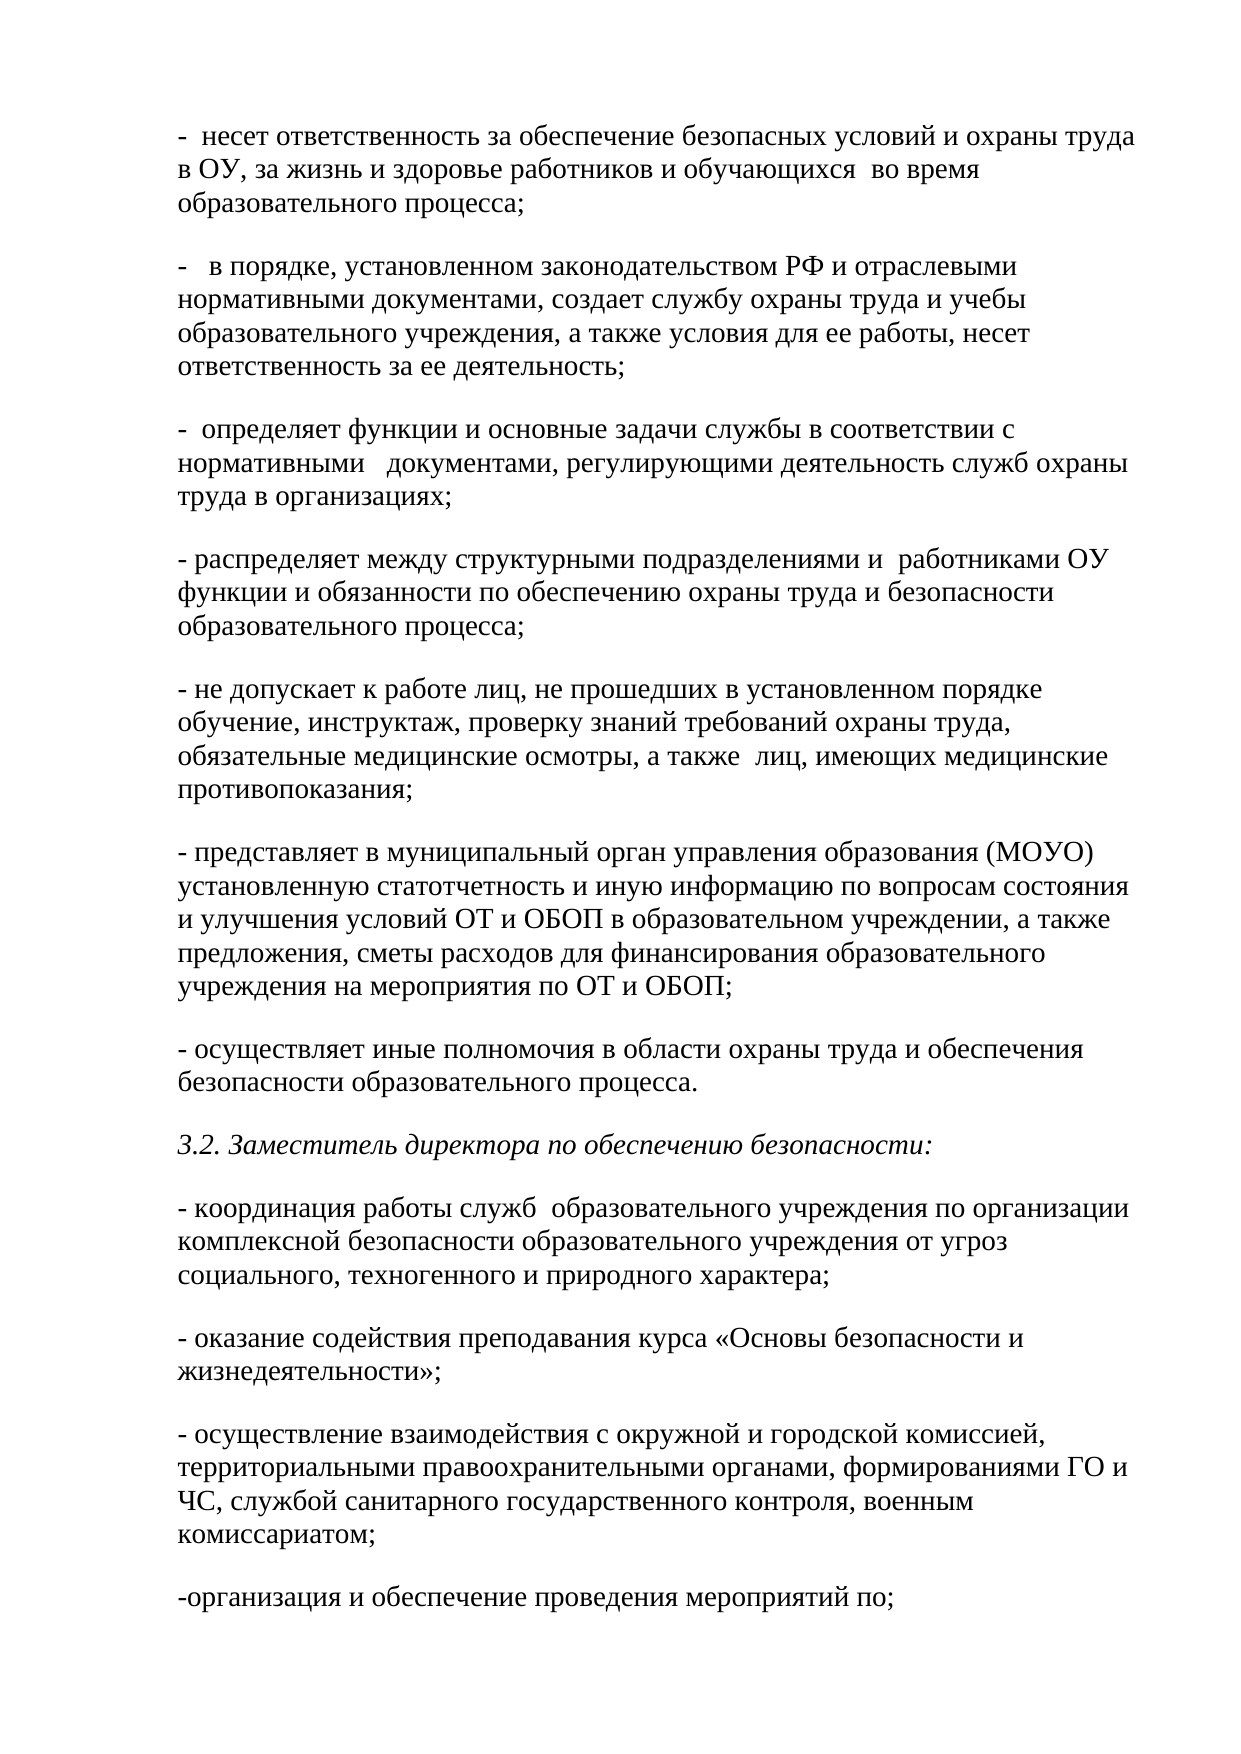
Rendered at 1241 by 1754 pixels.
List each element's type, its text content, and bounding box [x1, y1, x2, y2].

text - координация работы служб образовательного учреждения по организации комплексной безопасности образовательного учреждения от угроз социального, техногенного и природного характера; [177, 1190, 1152, 1291]
text - осуществление взаимодействия с окружной и городской комиссией, территориальными правоохранительными органами, формированиями ГО и ЧС, службой санитарного государственного контроля, военным комиссариатом; [177, 1416, 1152, 1550]
text - представляет в муниципальный орган управления образования (МОУО) установленную статотчетность и иную информацию по вопросам состояния и улучшения условий ОТ и ОБОП в образовательном учреждении, а также предложения, сметы расходов для финансирования образовательного учреждения на мероприятия по ОТ и ОБОП; [177, 834, 1152, 1002]
text - оказание содействия преподавания курса «Основы безопасности и жизнедеятельности»; [177, 1320, 1152, 1387]
text 3.2. Заместитель директора по обеспечению безопасности: [177, 1127, 1152, 1161]
text - в порядке, установленном законодательством РФ и отраслевыми нормативными документами, создает службу охраны труда и учебы образовательного учреждения, а также условия для ее работы, несет ответственность за ее деятельность; [177, 248, 1152, 382]
text -организация и обеспечение проведения мероприятий по; [177, 1579, 1152, 1613]
text - осуществляет иные полномочия в области охраны труда и обеспечения безопасности образовательного процесса. [177, 1031, 1152, 1098]
text - определяет функции и основные задачи службы в соответствии с нормативными документами, регулирующими деятельность служб охраны труда в организациях; [177, 411, 1152, 512]
text - несет ответственность за обеспечение безопасных условий и охраны труда в ОУ, за жизнь и здоровье работников и обучающихся во время образовательного процесса; [177, 118, 1152, 219]
text - распределяет между структурными подразделениями и работниками ОУ функции и обязанности по обеспечению охраны труда и безопасности образовательного процесса; [177, 541, 1152, 642]
text - не допускает к работе лиц, не прошедших в установленном порядке обучение, инструктаж, проверку знаний требований охраны труда, обязательные медицинские осмотры, а также лиц, имеющих медицинские противопоказания; [177, 671, 1152, 805]
